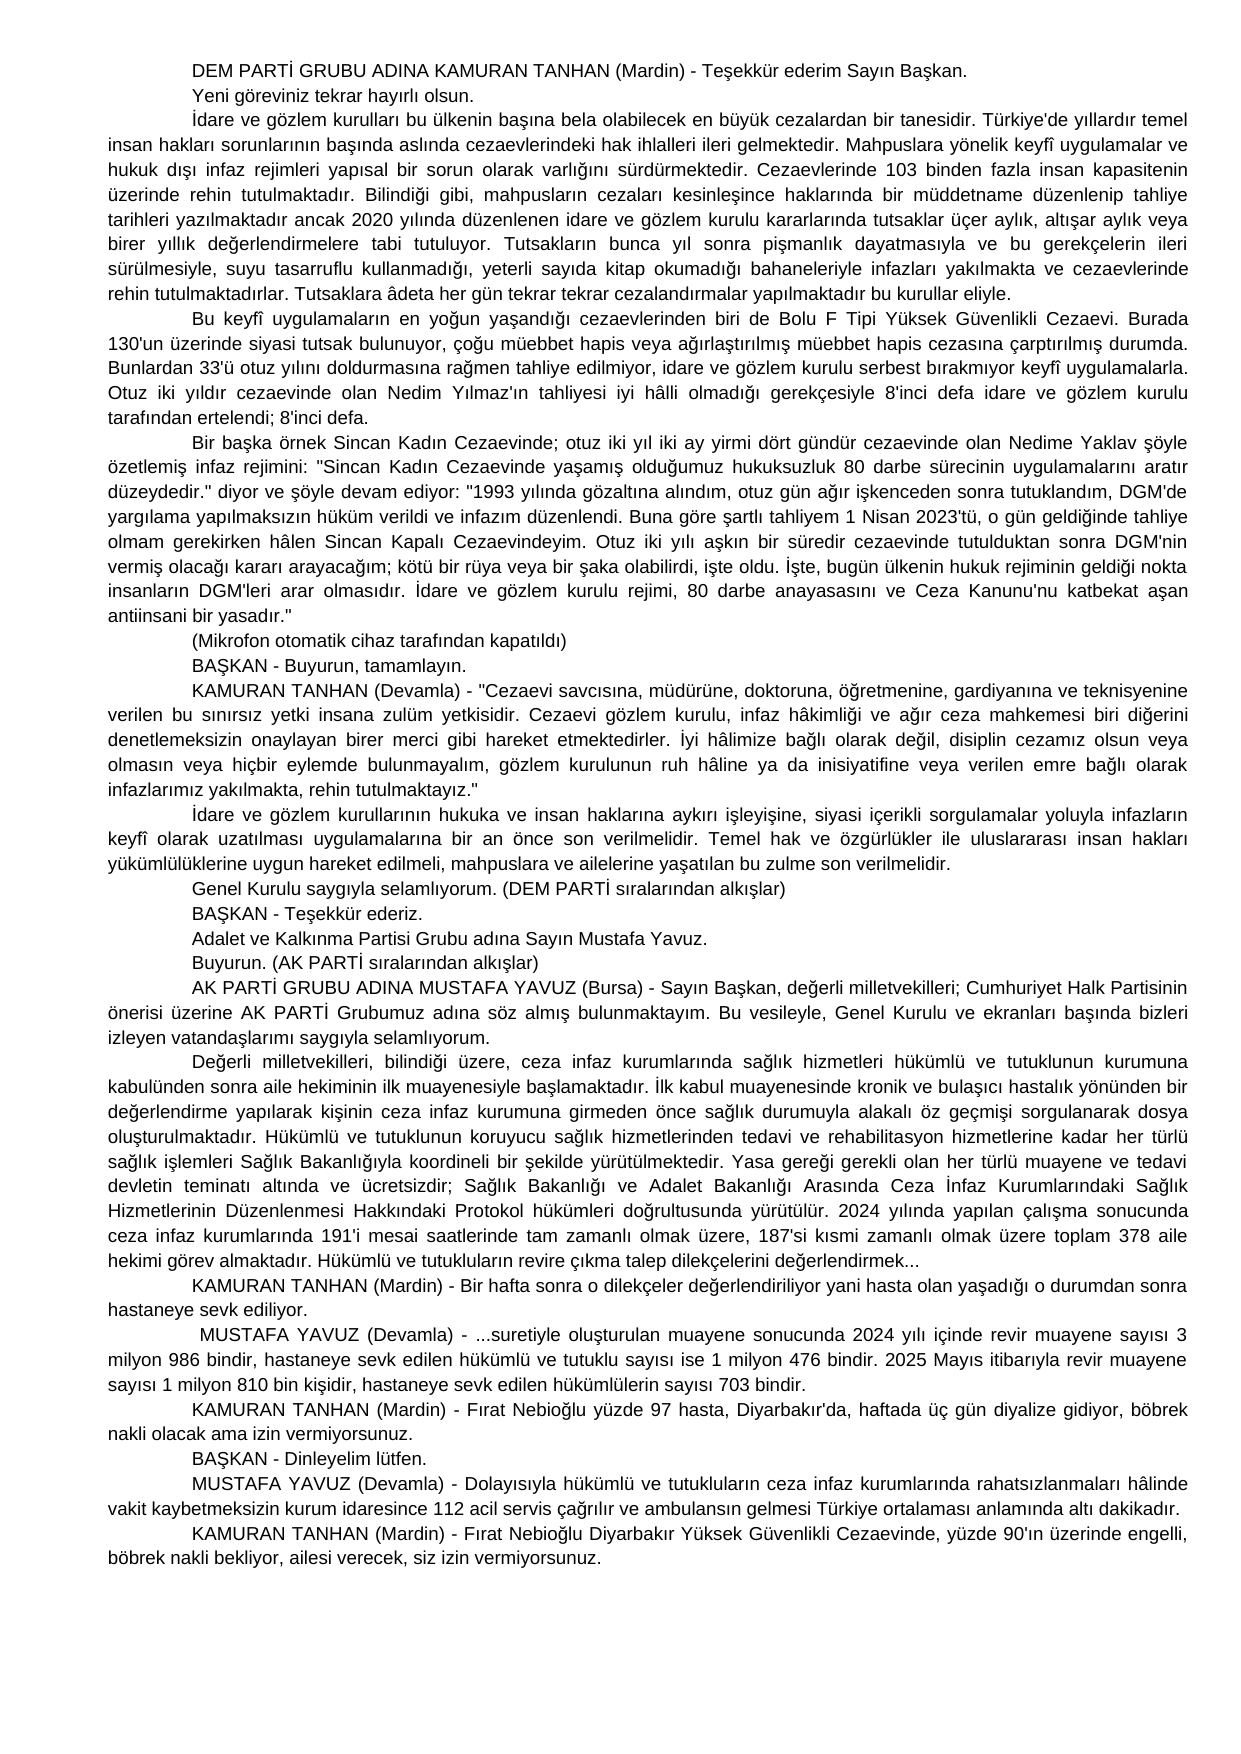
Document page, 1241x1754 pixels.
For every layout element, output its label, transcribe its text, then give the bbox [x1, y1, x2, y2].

text KAMURAN TANHAN (Mardin) - Fırat Nebioğlu Diyarbakır Yüksek Güvenlikli Cezaevinde, yüzde 90'ın üzerinde engelli, böbrek nakli bekliyor, ailesi verecek, siz izin vermiyorsunuz. [108, 1522, 1189, 1569]
text BAŞKAN - Buyurun, tamamlayın. [108, 655, 1189, 676]
text KAMURAN TANHAN (Mardin) - Bir hafta sonra o dilekçeler değerlendiriliyor yani hasta olan yaşadığı o durumdan sonra hastaneye sevk ediliyor. [108, 1274, 1189, 1321]
text Bu keyfî uygulamaların en yoğun yaşandığı cezaevlerinden biri de Bolu F Tipi Yüksek Güvenlikli Cezaevi. Burada 130'un üzerinde siyasi tutsak bulunuyor, çoğu müebbet hapis veya ağırlaştırılmış müebbet hapis cezasına çarptırılmış durumda. Bunlardan 33'ü otuz yılını doldurmasına rağmen tahliye edilmiyor, idare ve gözlem kurulu serbest bırakmıyor keyfî uygulamalarla. Otuz iki yıldır cezaevinde olan Nedim Yılmaz'ın tahliyesi iyi hâlli olmadığı gerekçesiyle 8'inci defa idare ve gözlem kurulu tarafından ertelendi; 8'inci defa. [108, 308, 1189, 428]
text Değerli milletvekilleri, bilindiği üzere, ceza infaz kurumlarında sağlık hizmetleri hükümlü ve tutuklunun kurumuna kabulünden sonra aile hekiminin ilk muayenesiyle başlamaktadır. İlk kabul muayenesinde kronik ve bulaşıcı hastalık yönünden bir değerlendirme yapılarak kişinin ceza infaz kurumuna girmeden önce sağlık durumuyla alakalı öz geçmişi sorgulanarak dosya oluşturulmaktadır. Hükümlü ve tutuklunun koruyucu sağlık hizmetlerinden tedavi ve rehabilitasyon hizmetlerine kadar her türlü sağlık işlemleri Sağlık Bakanlığıyla koordineli bir şekilde yürütülmektedir. Yasa gereği gerekli olan her türlü muayene ve tedavi devletin teminatı altında ve ücretsizdir; Sağlık Bakanlığı ve Adalet Bakanlığı Arasında Ceza İnfaz Kurumlarındaki Sağlık Hizmetlerinin Düzenlenmesi Hakkındaki Protokol hükümleri doğrultusunda yürütülür. 2024 yılında yapılan çalışma sonucunda ceza infaz kurumlarında 191'i mesai saatlerinde tam zamanlı olmak üzere, 187'si kısmi zamanlı olmak üzere toplam 378 aile hekimi görev almaktadır. Hükümlü ve tutukluların revire çıkma talep dilekçelerini değerlendirmek... [108, 1051, 1189, 1271]
text Buyurun. (AK PARTİ sıralarından alkışlar) [108, 952, 1189, 974]
text Bir başka örnek Sincan Kadın Cezaevinde; otuz iki yıl iki ay yirmi dört gündür cezaevinde olan Nedime Yaklav şöyle özetlemiş infaz rejimini: "Sincan Kadın Cezaevinde yaşamış olduğumuz hukuksuzluk 80 darbe sürecinin uygulamalarını aratır düzeydedir." diyor ve şöyle devam ediyor: "1993 yılında gözaltına alındım, otuz gün ağır işkenceden sonra tutuklandım, DGM'de yargılama yapılmaksızın hüküm verildi ve infazım düzenlendi. Buna göre şartlı tahliyem 1 Nisan 2023'tü, o gün geldiğinde tahliye olmam gerekirken hâlen Sincan Kapalı Cezaevindeyim. Otuz iki yılı aşkın bir süredir cezaevinde tutulduktan sonra DGM'nin vermiş olacağı kararı arayacağım; kötü bir rüya veya bir şaka olabilirdi, işte oldu. İşte, bugün ülkenin hukuk rejiminin geldiği nokta insanların DGM'leri arar olmasıdır. İdare ve gözlem kurulu rejimi, 80 darbe anayasasını ve Ceza Kanunu'nu katbekat aşan antiinsani bir yasadır." [108, 432, 1189, 627]
text Genel Kurulu saygıyla selamlıyorum. (DEM PARTİ sıralarından alkışlar) [108, 878, 1189, 899]
text DEM PARTİ GRUBU ADINA KAMURAN TANHAN (Mardin) - Teşekkür ederim Sayın Başkan. [108, 60, 1189, 81]
text İdare ve gözlem kurullarının hukuka ve insan haklarına aykırı işleyişine, siyasi içerikli sorgulamalar yoluyla infazların keyfî olarak uzatılması uygulamalarına bir an önce son verilmelidir. Temel hak ve özgürlükler ile uluslararası insan hakları yükümlülüklerine uygun hareket edilmeli, mahpuslara ve ailelerine yaşatılan bu zulme son verilmelidir. [108, 803, 1189, 874]
text Yeni göreviniz tekrar hayırlı olsun. [108, 84, 1189, 106]
text MUSTAFA YAVUZ (Devamla) - ...suretiyle oluşturulan muayene sonucunda 2024 yılı içinde revir muayene sayısı 3 milyon 986 bindir, hastaneye sevk edilen hükümlü ve tutuklu sayısı ise 1 milyon 476 bindir. 2025 Mayıs itibarıyla revir muayene sayısı 1 milyon 810 bin kişidir, hastaneye sevk edilen hükümlülerin sayısı 703 bindir. [108, 1324, 1189, 1395]
text KAMURAN TANHAN (Devamla) - "Cezaevi savcısına, müdürüne, doktoruna, öğretmenine, gardiyanına ve teknisyenine verilen bu sınırsız yetki insana zulüm yetkisidir. Cezaevi gözlem kurulu, infaz hâkimliği ve ağır ceza mahkemesi biri diğerini denetlemeksizin onaylayan birer merci gibi hareket etmektedirler. İyi hâlimize bağlı olarak değil, disiplin cezamız olsun veya olmasın veya hiçbir eylemde bulunmayalım, gözlem kurulunun ruh hâline ya da inisiyatifine veya verilen emre bağlı olarak infazlarımız yakılmakta, rehin tutulmaktayız." [108, 679, 1189, 800]
text MUSTAFA YAVUZ (Devamla) - Dolayısıyla hükümlü ve tutukluların ceza infaz kurumlarında rahatsızlanmaları hâlinde vakit kaybetmeksizin kurum idaresince 112 acil servis çağrılır ve ambulansın gelmesi Türkiye ortalaması anlamında altı dakikadır. [108, 1473, 1189, 1519]
text AK PARTİ GRUBU ADINA MUSTAFA YAVUZ (Bursa) - Sayın Başkan, değerli milletvekilleri; Cumhuriyet Halk Partisinin önerisi üzerine AK PARTİ Grubumuz adına söz almış bulunmaktayım. Bu vesileyle, Genel Kurulu ve ekranları başında bizleri izleyen vatandaşlarımı saygıyla selamlıyorum. [108, 977, 1189, 1048]
text İdare ve gözlem kurulları bu ülkenin başına bela olabilecek en büyük cezalardan bir tanesidir. Türkiye'de yıllardır temel insan hakları sorunlarının başında aslında cezaevlerindeki hak ihlalleri ileri gelmektedir. Mahpuslara yönelik keyfî uygulamalar ve hukuk dışı infaz rejimleri yapısal bir sorun olarak varlığını sürdürmektedir. Cezaevlerinde 103 binden fazla insan kapasitenin üzerinde rehin tutulmaktadır. Bilindiği gibi, mahpusların cezaları kesinleşince haklarında bir müddetname düzenlenip tahliye tarihleri yazılmaktadır ancak 2020 yılında düzenlenen idare ve gözlem kurulu kararlarında tutsaklar üçer aylık, altışar aylık veya birer yıllık değerlendirmelere tabi tutuluyor. Tutsakların bunca yıl sonra pişmanlık dayatmasıyla ve bu gerekçelerin ileri sürülmesiyle, suyu tasarruflu kullanmadığı, yeterli sayıda kitap okumadığı bahaneleriyle infazları yakılmakta ve cezaevlerinde rehin tutulmaktadırlar. Tutsaklara âdeta her gün tekrar tekrar cezalandırmalar yapılmaktadır bu kurullar eliyle. [108, 109, 1189, 304]
text BAŞKAN - Dinleyelim lütfen. [108, 1448, 1189, 1469]
text Adalet ve Kalkınma Partisi Grubu adına Sayın Mustafa Yavuz. [108, 927, 1189, 949]
text BAŞKAN - Teşekkür ederiz. [108, 903, 1189, 924]
text (Mikrofon otomatik cihaz tarafından kapatıldı) [108, 630, 1189, 651]
text KAMURAN TANHAN (Mardin) - Fırat Nebioğlu yüzde 97 hasta, Diyarbakır'da, haftada üç gün diyalize gidiyor, böbrek nakli olacak ama izin vermiyorsunuz. [108, 1398, 1189, 1445]
